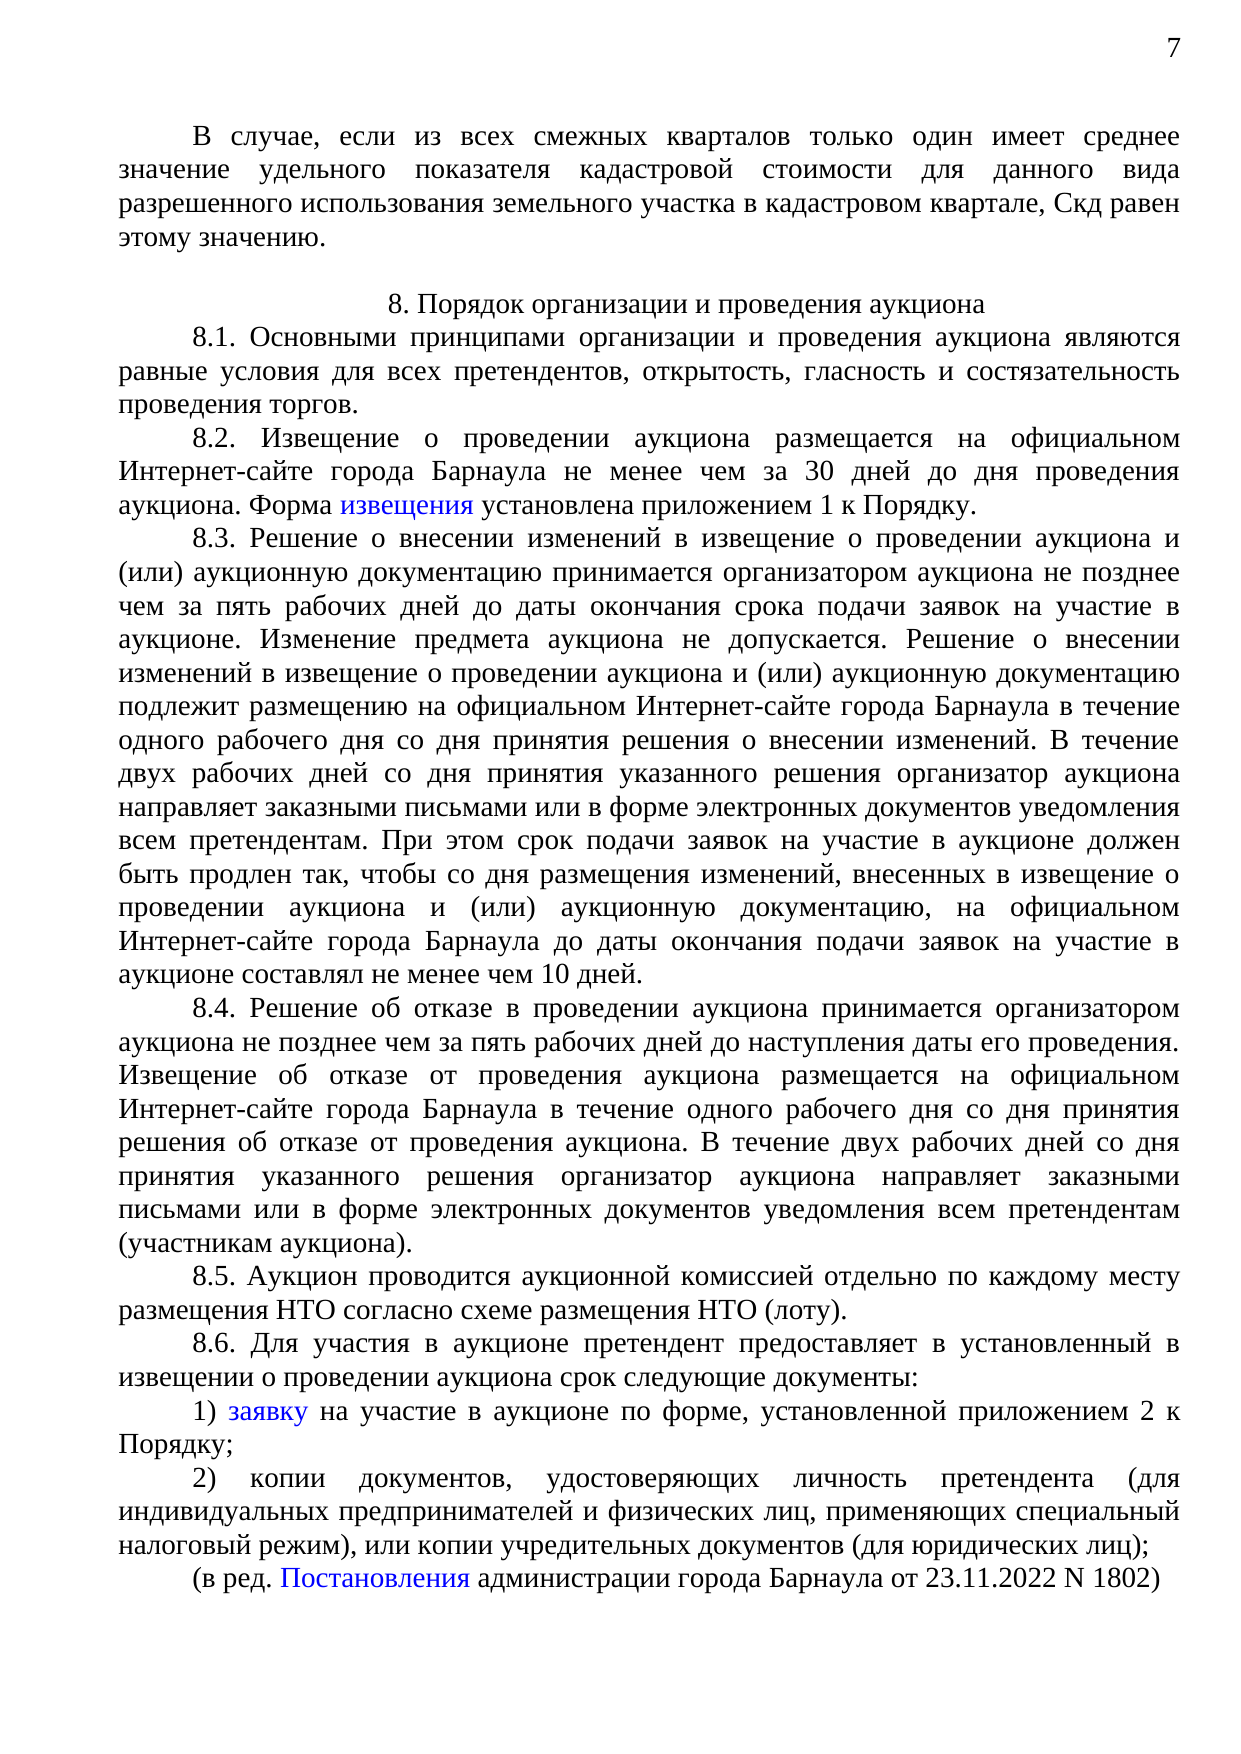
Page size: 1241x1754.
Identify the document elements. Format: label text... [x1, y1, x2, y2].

text 2) копии документов, удостоверяющих личность претендента (для индивидуальных предпринимателей и физических лиц, применяющих специальный налоговый режим), или копии учредительных документов (для юридических лиц); [118, 1460, 1181, 1560]
text 8.3. Решение о внесении изменений в извещение о проведении аукциона и (или) аукционную документацию принимается организатором аукциона не позднее чем за пять рабочих дней до даты окончания срока подачи заявок на участие в аукционе. Изменение предмета аукциона не допускается. Решение о внесении изменений в извещение о проведении аукциона и (или) аукционную документацию подлежит размещению на официальном Интернет-сайте города Барнаула в течение одного рабочего дня со дня принятия решения о внесении изменений. В течение двух рабочих дней со дня принятия указанного решения организатор аукциона направляет заказными письмами или в форме электронных документов уведомления всем претендентам. При этом срок подачи заявок на участие в аукционе должен быть продлен так, чтобы со дня размещения изменений, внесенных в извещение о проведении аукциона и (или) аукционную документацию, на официальном Интернет-сайте города Барнаула до даты окончания подачи заявок на участие в аукционе составлял не менее чем 10 дней. [118, 521, 1181, 990]
text 8.5. Аукцион проводится аукционной комиссией отдельно по каждому месту размещения НТО согласно схеме размещения НТО (лоту). [118, 1258, 1181, 1326]
text 8.2. Извещение о проведении аукциона размещается на официальном Интернет-сайте города Барнаула не менее чем за 30 дней до дня проведения аукциона. Форма извещения установлена приложением 1 к Порядку. [118, 420, 1181, 521]
text 8. Порядок организации и проведения аукциона [118, 286, 1181, 319]
text 8.1. Основными принципами организации и проведения аукциона являются равные условия для всех претендентов, открытость, гласность и состязательность проведения торгов. [118, 319, 1181, 420]
text В случае, если из всех смежных кварталов только один имеет среднее значение удельного показателя кадастровой стоимости для данного вида разрешенного использования земельного участка в кадастровом квартале, Скд равен этому значению. [118, 118, 1181, 252]
text (в ред. Постановления администрации города Барнаула от 23.11.2022 N 1802) [118, 1560, 1181, 1594]
text 1) заявку на участие в аукционе по форме, установленной приложением 2 к Порядку; [118, 1393, 1181, 1460]
text 8.4. Решение об отказе в проведении аукциона принимается организатором аукциона не позднее чем за пять рабочих дней до наступления даты его проведения. Извещение об отказе от проведения аукциона размещается на официальном Интернет-сайте города Барнаула в течение одного рабочего дня со дня принятия решения об отказе от проведения аукциона. В течение двух рабочих дней со дня принятия указанного решения организатор аукциона направляет заказными письмами или в форме электронных документов уведомления всем претендентам (участникам аукциона). [118, 990, 1181, 1258]
text 8.6. Для участия в аукционе претендент предоставляет в установленный в извещении о проведении аукциона срок следующие документы: [118, 1326, 1181, 1393]
